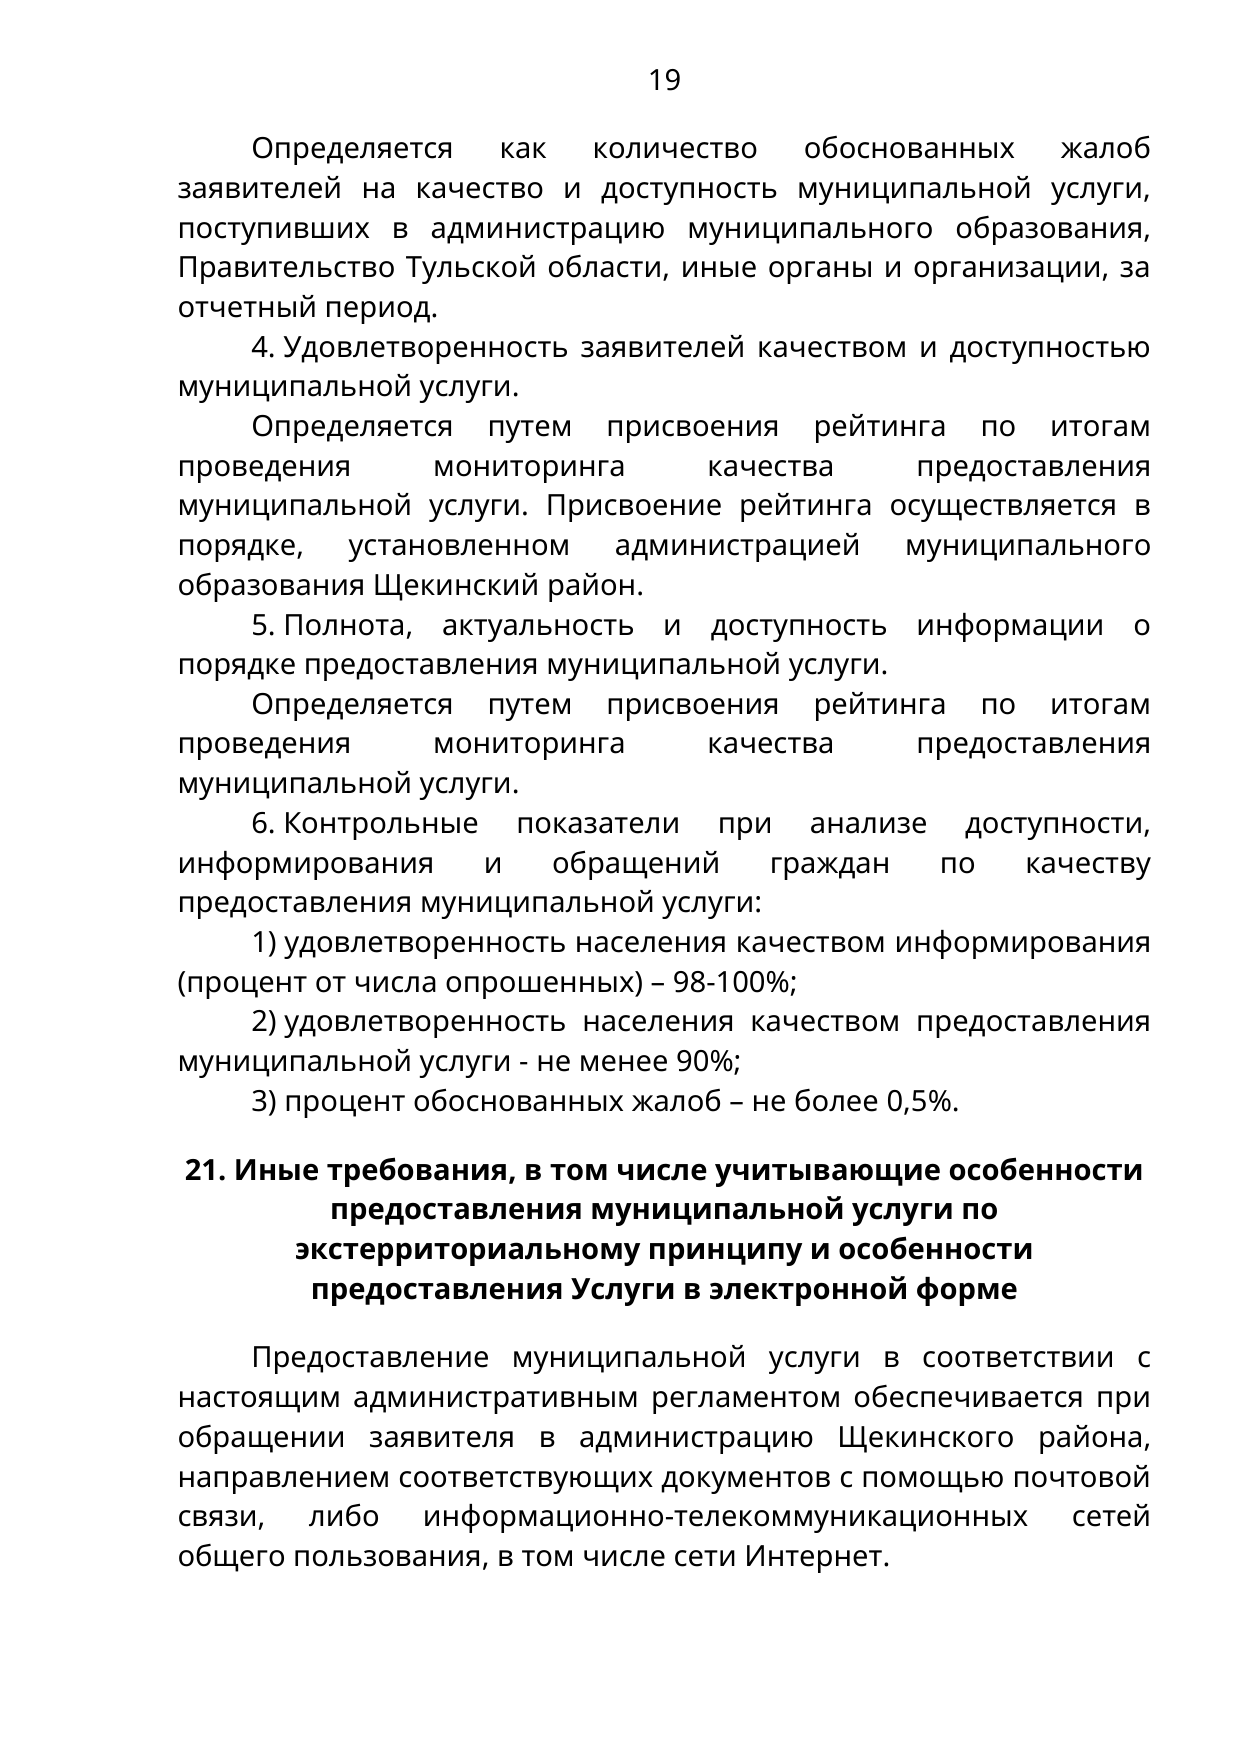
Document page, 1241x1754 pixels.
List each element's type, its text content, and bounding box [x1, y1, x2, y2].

text Определяется как количество обоснованных жалоб заявителей на качество и доступность муниципальной услуги, поступивших в администрацию муниципального образования, Правительство Тульской области, иные органы и организации, за отчетный период. [177, 127, 1152, 326]
text 5. Полнота, актуальность и доступность информации о порядке предоставления муниципальной услуги. [177, 604, 1152, 683]
text Определяется путем присвоения рейтинга по итогам проведения мониторинга качества предоставления муниципальной услуги. [177, 683, 1152, 802]
text 21. Иные требования, в том числе учитывающие особенности предоставления муниципальной услуги по экстерриториальному принципу и особенности предоставления Услуги в электронной форме [177, 1149, 1152, 1308]
text 2) удовлетворенность населения качеством предоставления муниципальной услуги - не менее 90%; [177, 1001, 1152, 1080]
text 4. Удовлетворенность заявителей качеством и доступностью муниципальной услуги. [177, 326, 1152, 405]
text 6. Контрольные показатели при анализе доступности, информирования и обращений граждан по качеству предоставления муниципальной услуги: [177, 802, 1152, 921]
text Предоставление муниципальной услуги в соответствии с настоящим административным регламентом обеспечивается при обращении заявителя в администрацию Щекинского района, направлением соответствующих документов с помощью почтовой связи, либо информационно-телекоммуникационных сетей общего пользования, в том числе сети Интернет. [177, 1337, 1152, 1575]
text 3) процент обоснованных жалоб – не более 0,5%. [177, 1080, 1152, 1120]
text Определяется путем присвоения рейтинга по итогам проведения мониторинга качества предоставления муниципальной услуги. Присвоение рейтинга осуществляется в порядке, установленном администрацией муниципального образования Щекинский район. [177, 405, 1152, 604]
text 1) удовлетворенность населения качеством информирования (процент от числа опрошенных) – 98-100%; [177, 921, 1152, 1001]
